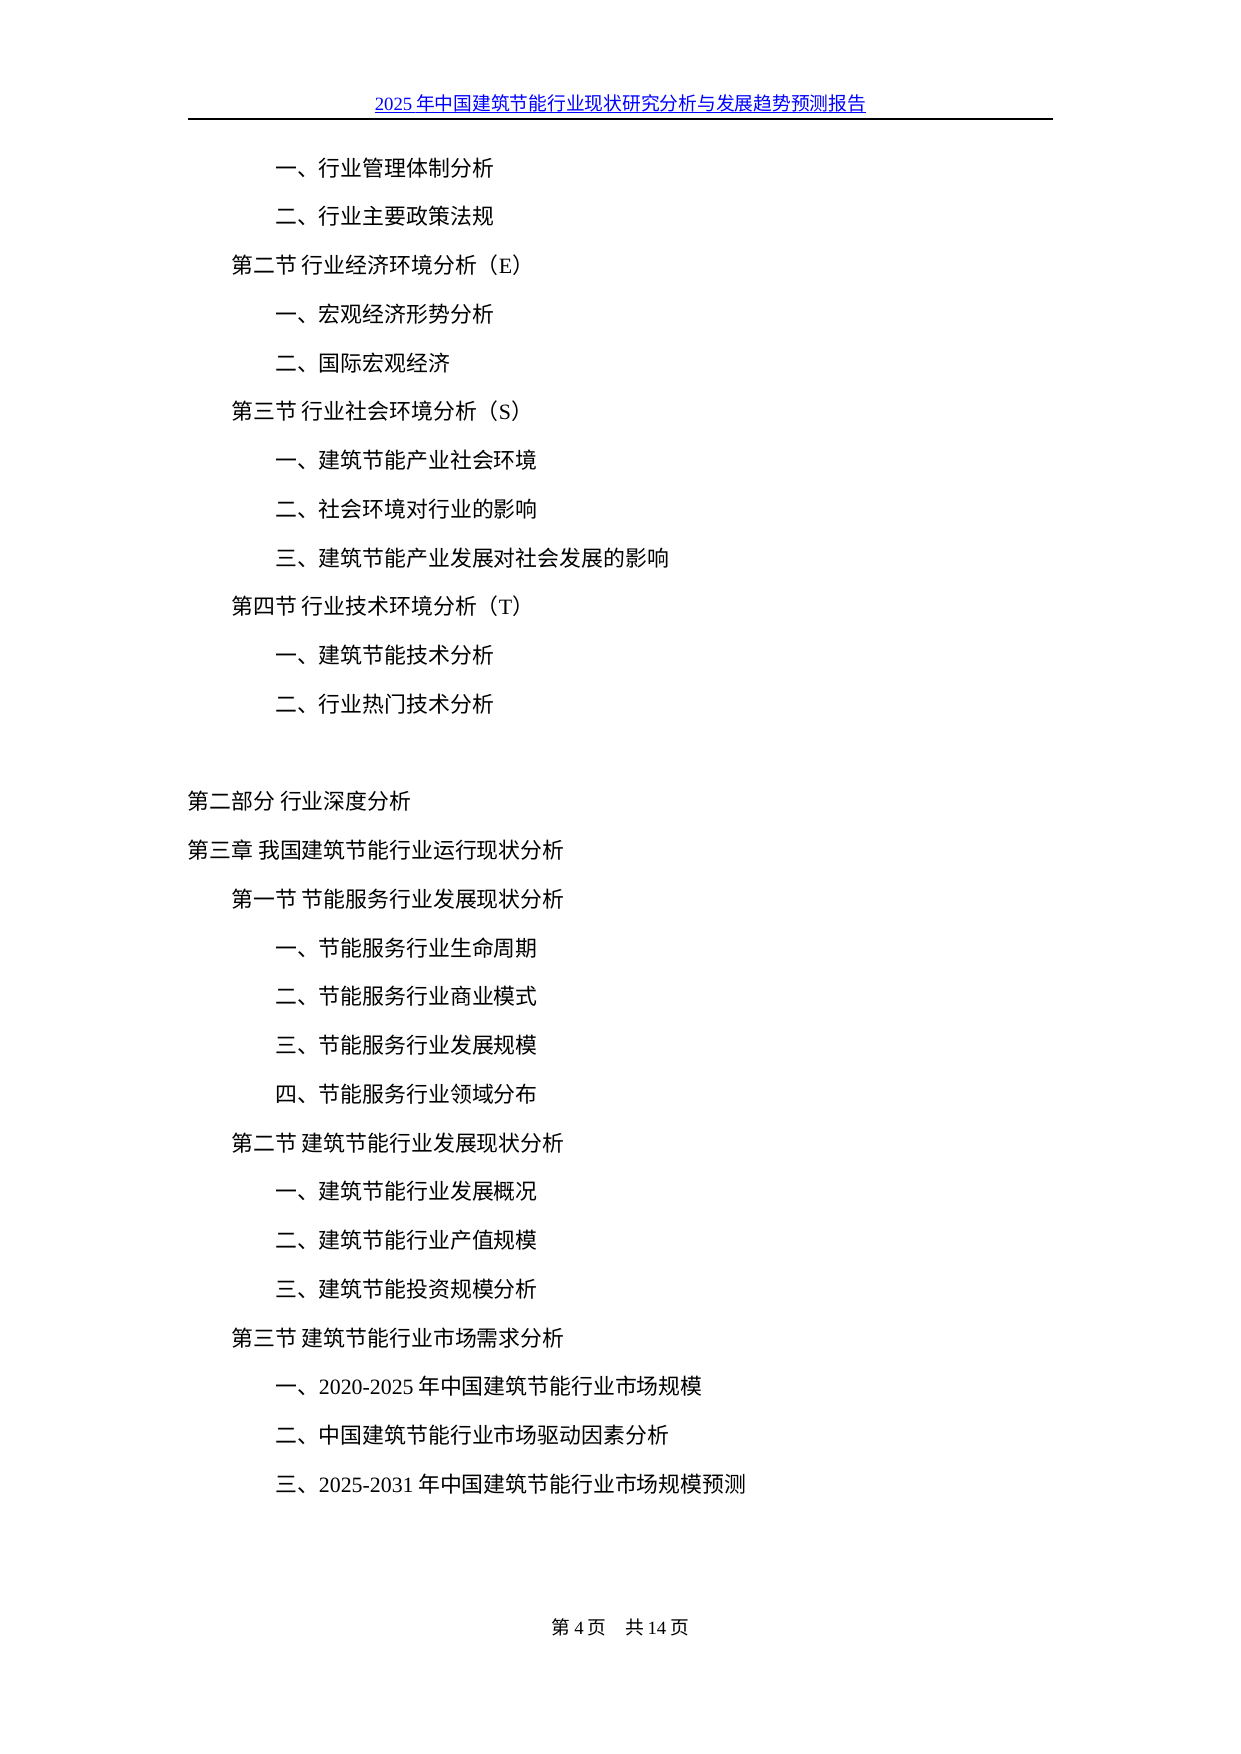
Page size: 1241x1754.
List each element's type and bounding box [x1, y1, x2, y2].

text [187, 150, 1053, 1499]
